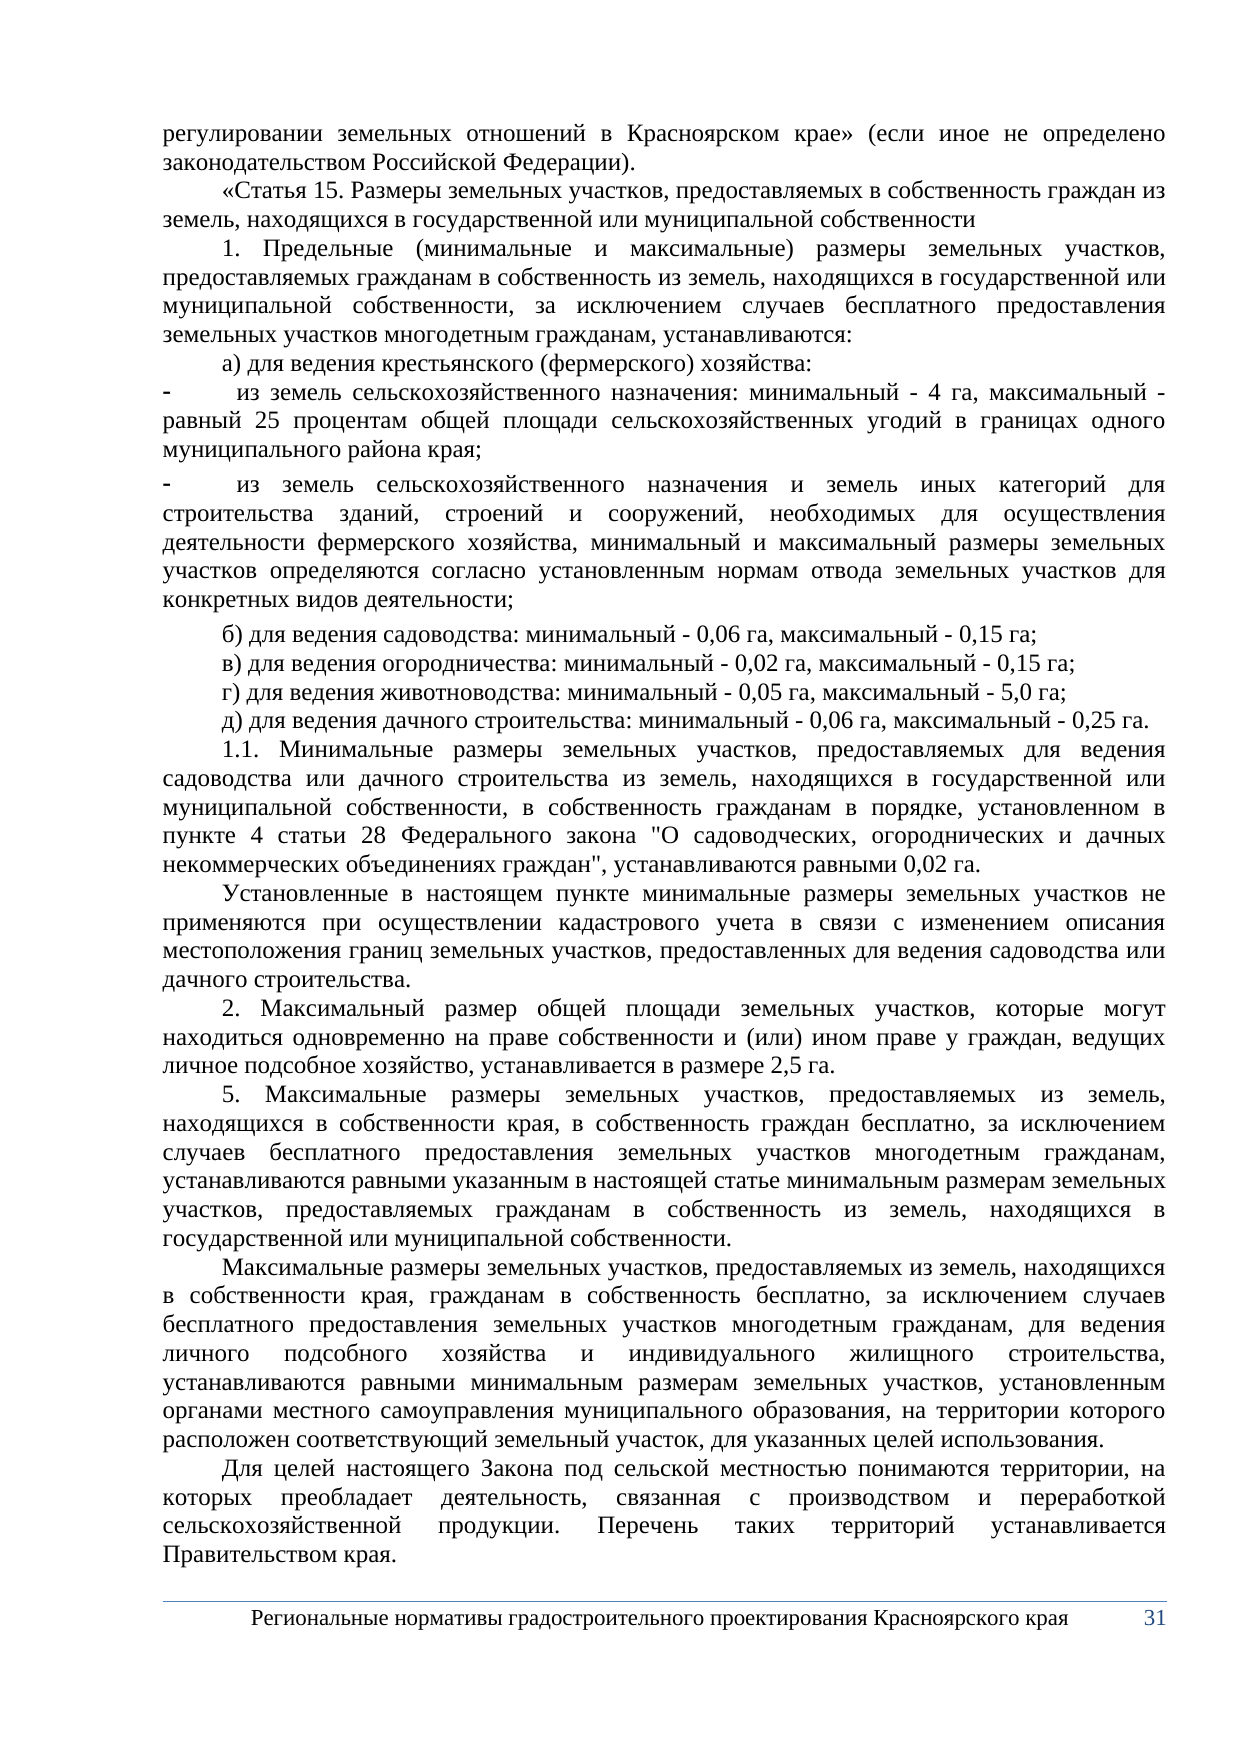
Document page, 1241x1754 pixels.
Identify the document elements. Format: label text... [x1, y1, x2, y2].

text Максимальные размеры земельных участков, предоставляемых из земель, находящихся в собственности края, гражданам в собственность бесплатно, за исключением случаев бесплатного предоставления земельных участков многодетным гражданам, для ведения личного подсобного хозяйства и индивидуального жилищного строительства, устанавливаются равными минимальным размерам земельных участков, установленным органами местного самоуправления муниципального образования, на территории которого расположен соответствующий земельный участок, для указанных целей использования. [162, 1252, 1167, 1453]
text 2. Максимальный размер общей площади земельных участков, которые могут находиться одновременно на праве собственности и (или) ином праве у граждан, ведущих личное подсобное хозяйство, устанавливается в размере 2,5 га. [162, 993, 1167, 1079]
text г) для ведения животноводства: минимальный - 0,05 га, максимальный - 5,0 га; [162, 677, 1167, 706]
text Для целей настоящего Закона под сельской местностью понимаются территории, на которых преобладает деятельность, связанная с производством и переработкой сельскохозяйственной продукции. Перечень таких территорий устанавливается Правительством края. [162, 1453, 1167, 1568]
text 1. Предельные (минимальные и максимальные) размеры земельных участков, предоставляемых гражданам в собственность из земель, находящихся в государственной или муниципальной собственности, за исключением случаев бесплатного предоставления земельных участков многодетным гражданам, устанавливаются: [162, 233, 1167, 348]
text Установленные в настоящем пункте минимальные размеры земельных участков не применяются при осуществлении кадастрового учета в связи с изменением описания местоположения границ земельных участков, предоставленных для ведения садоводства или дачного строительства. [162, 878, 1167, 993]
text 5. Максимальные размеры земельных участков, предоставляемых из земель, находящихся в собственности края, в собственность граждан бесплатно, за исключением случаев бесплатного предоставления земельных участков многодетным гражданам, устанавливаются равными указанным в настоящей статье минимальным размерам земельных участков, предоставляемых гражданам в собственность из земель, находящихся в государственной или муниципальной собственности. [162, 1079, 1167, 1252]
text б) для ведения садоводства: минимальный - 0,06 га, максимальный - 0,15 га; [162, 619, 1167, 648]
text д) для ведения дачного строительства: минимальный - 0,06 га, максимальный - 0,25 га. [162, 706, 1167, 734]
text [162, 118, 1167, 176]
text а) для ведения крестьянского (фермерского) хозяйства: [162, 348, 1167, 377]
list из земель сельскохозяйственного назначения: минимальный - 4 га, максимальный - равный 25 процентам общей площади сельскохозяйственных угодий в границах одного муниципального района края; [162, 377, 1167, 463]
text «Статья 15. Размеры земельных участков, предоставляемых в собственность граждан из земель, находящихся в государственной или муниципальной собственности [162, 176, 1167, 233]
text 1.1. Минимальные размеры земельных участков, предоставляемых для ведения садоводства или дачного строительства из земель, находящихся в государственной или муниципальной собственности, в собственность гражданам в порядке, установленном в пункте 4 статьи 28 Федерального закона "О садоводческих, огороднических и дачных некоммерческих объединениях граждан", устанавливаются равными 0,02 га. [162, 734, 1167, 878]
text в) для ведения огородничества: минимальный - 0,02 га, максимальный - 0,15 га; [162, 648, 1167, 677]
list из земель сельскохозяйственного назначения и земель иных категорий для строительства зданий, строений и сооружений, необходимых для осуществления деятельности фермерского хозяйства, минимальный и максимальный размеры земельных участков определяются согласно установленным нормам отвода земельных участков для конкретных видов деятельности; [162, 469, 1167, 613]
